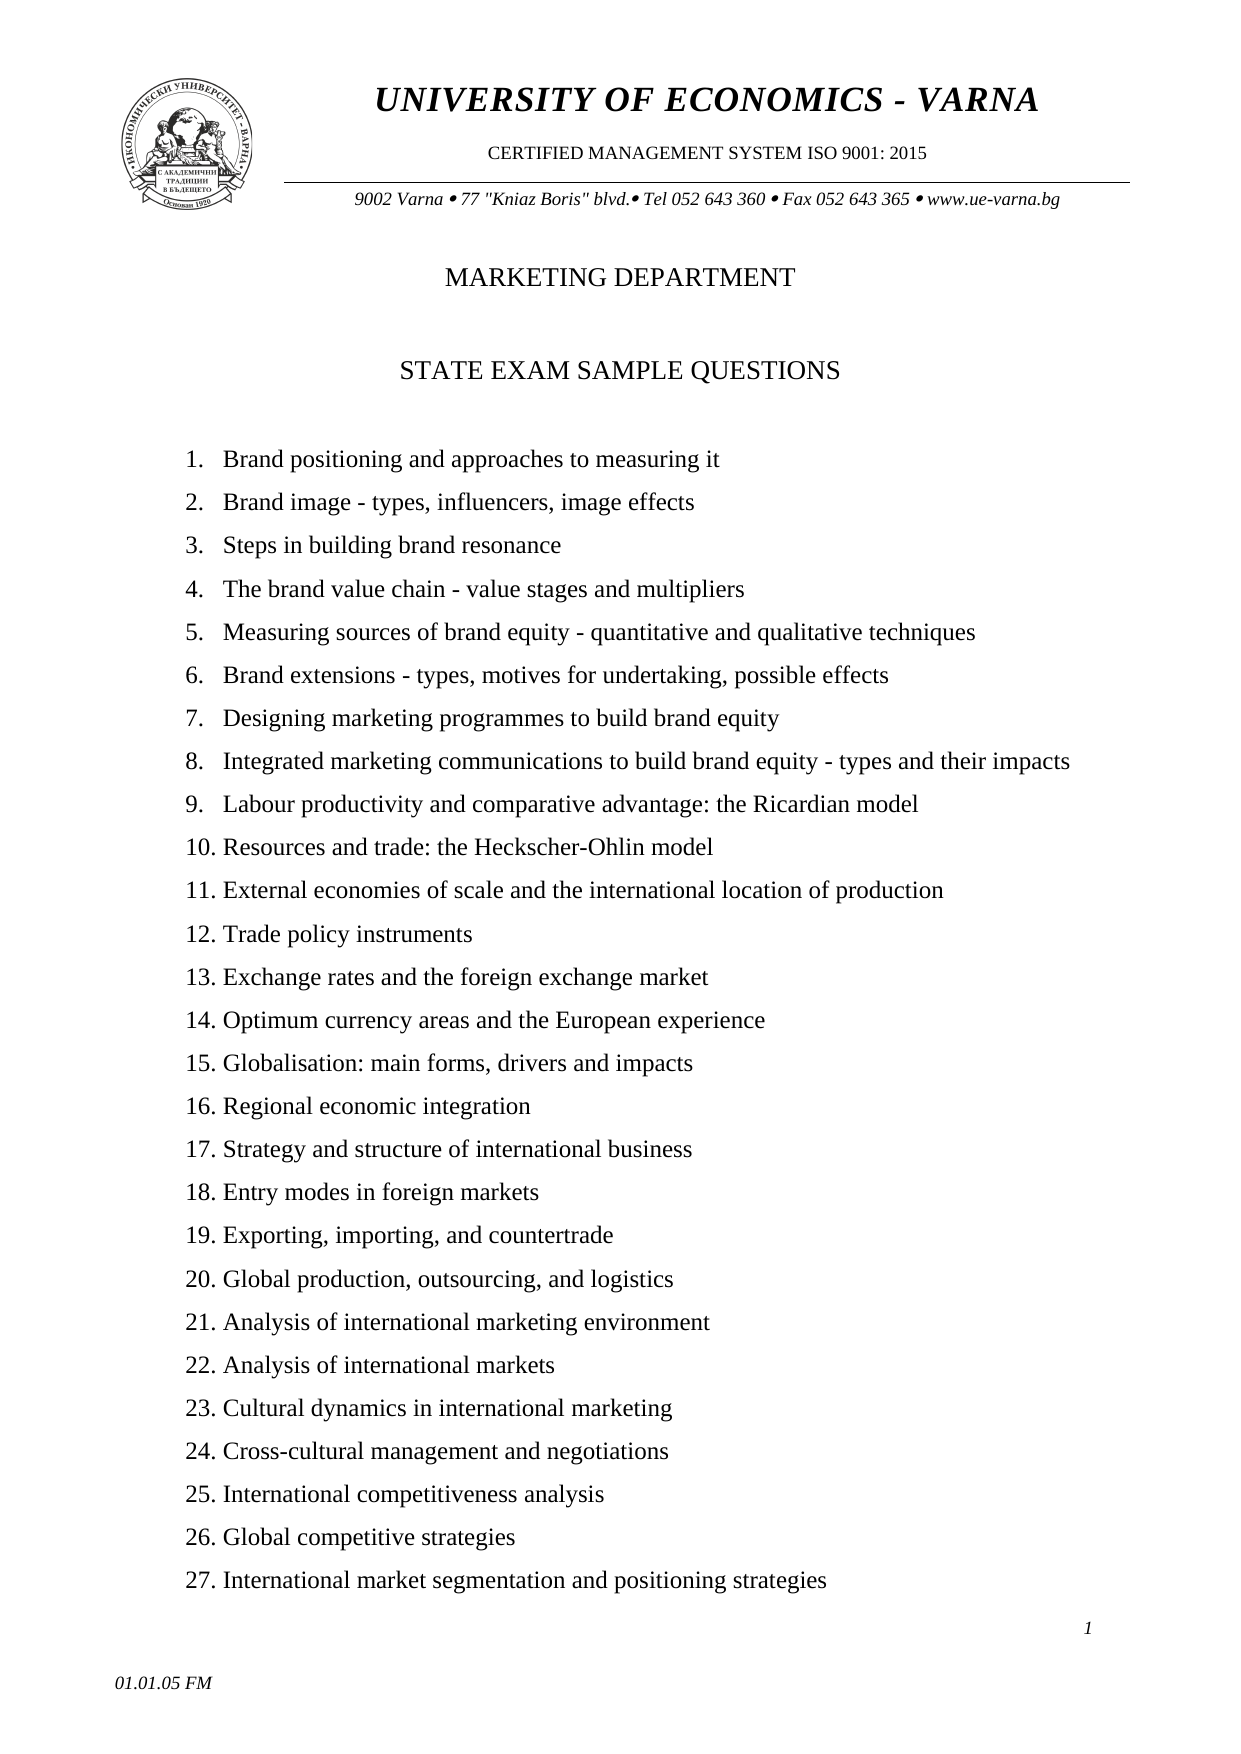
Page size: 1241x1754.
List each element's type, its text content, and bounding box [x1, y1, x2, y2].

list Brand image - types, influencers, image effects [185, 487, 1092, 516]
list Globalisation: main forms, drivers and impacts [185, 1048, 1092, 1077]
list Brand positioning and approaches to measuring it [185, 444, 1092, 473]
list Resources and trade: the Heckscher-Ohlin model [185, 832, 1092, 861]
picture [121, 78, 253, 210]
list Integrated marketing communications to build brand equity - types and their impacts [185, 746, 1092, 775]
list Optimum currency areas and the European experience [185, 1005, 1092, 1034]
list Strategy and structure of international business [185, 1134, 1092, 1163]
list Global production, outsourcing, and logistics [185, 1264, 1092, 1292]
list External economies of scale and the international location of production [185, 876, 1092, 904]
list Regional economic integration [185, 1091, 1092, 1120]
list Designing marketing programmes to build brand equity [185, 703, 1092, 732]
list Cross-cultural management and negotiations [185, 1436, 1092, 1465]
list The brand value chain - value stages and multipliers [185, 574, 1092, 602]
list Exchange rates and the foreign exchange market [185, 962, 1092, 991]
list Entry modes in foreign markets [185, 1177, 1092, 1206]
list Exporting, importing, and countertrade [185, 1221, 1092, 1249]
list Analysis of international markets [185, 1350, 1092, 1379]
list Global competitive strategies [185, 1522, 1092, 1551]
list Brand extensions - types, motives for undertaking, possible effects [185, 660, 1092, 689]
text Marketing department [154, 261, 1087, 292]
list International market segmentation and positioning strategies [185, 1566, 1092, 1594]
list Analysis of international marketing environment [185, 1307, 1092, 1336]
list Labour productivity and comparative advantage: the Ricardian model [185, 789, 1092, 818]
list Trade policy instruments [185, 919, 1092, 947]
list Measuring sources of brand equity - quantitative and qualitative techniques [185, 617, 1092, 646]
list Steps in building brand resonance [185, 531, 1092, 559]
list International competitiveness analysis [185, 1479, 1092, 1508]
text state exam sample questions [154, 354, 1087, 386]
list Cultural dynamics in international marketing [185, 1393, 1092, 1422]
